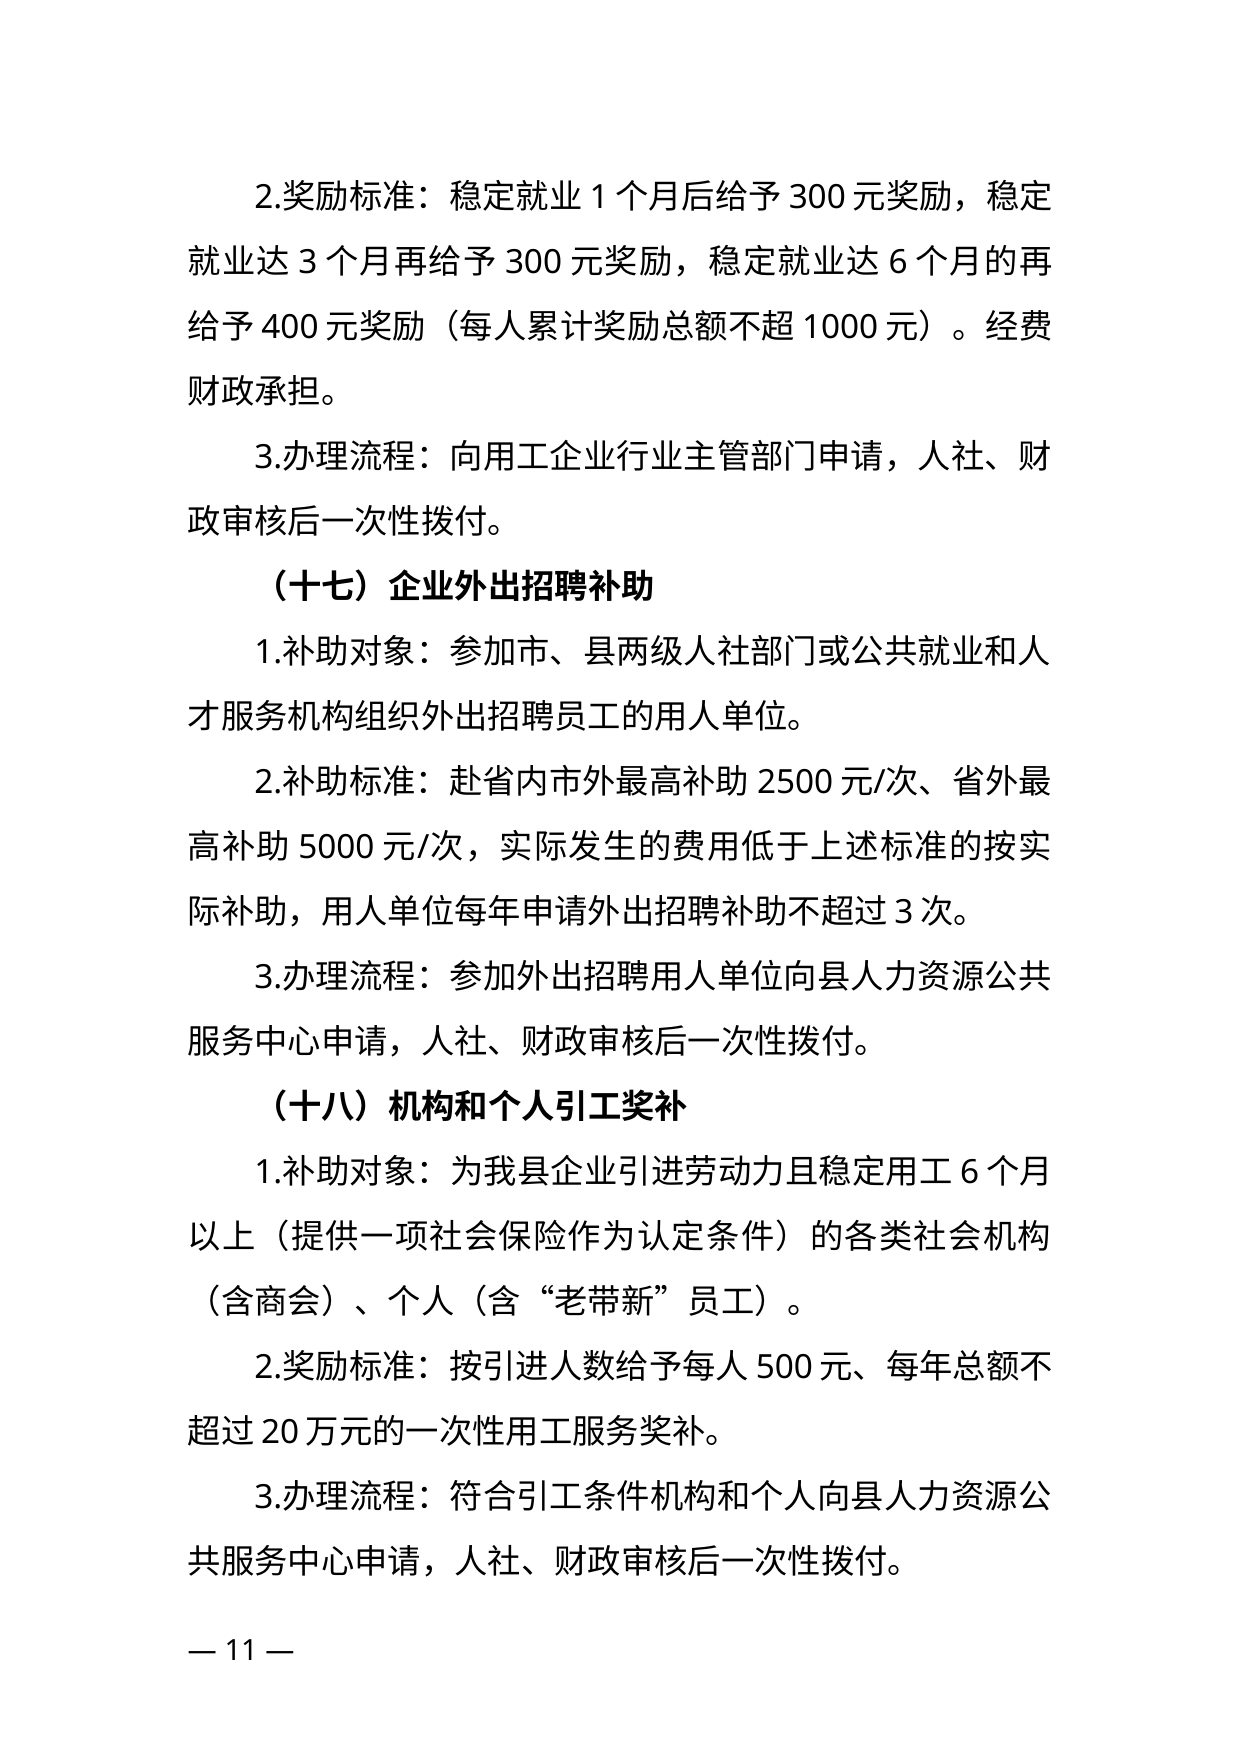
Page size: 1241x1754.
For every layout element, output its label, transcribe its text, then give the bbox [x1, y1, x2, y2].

text （十八）机构和个人引工奖补 [187, 1072, 1053, 1137]
text （十七）企业外出招聘补助 [187, 552, 1053, 617]
text 2.奖励标准：按引进人数给予每人500元、每年总额不超过20万元的一次性用工服务奖补。 [187, 1332, 1053, 1462]
text 2.补助标准：赴省内市外最高补助2500元/次、省外最高补助5000元/次，实际发生的费用低于上述标准的按实际补助，用人单位每年申请外出招聘补助不超过3次。 [187, 747, 1053, 942]
text 3.办理流程：向用工企业行业主管部门申请，人社、财政审核后一次性拨付。 [187, 422, 1053, 552]
text 3.办理流程：符合引工条件机构和个人向县人力资源公共服务中心申请，人社、财政审核后一次性拨付。 [187, 1462, 1053, 1592]
text 3.办理流程：参加外出招聘用人单位向县人力资源公共服务中心申请，人社、财政审核后一次性拨付。 [187, 942, 1053, 1072]
text 2.奖励标准：稳定就业1个月后给予300元奖励，稳定就业达3个月再给予300元奖励，稳定就业达6个月的再给予400元奖励（每人累计奖励总额不超1000元）。经费财政承担。 [187, 162, 1053, 422]
text 1.补助对象：为我县企业引进劳动力且稳定用工6个月以上（提供一项社会保险作为认定条件）的各类社会机构（含商会）、个人（含“老带新”员工）。 [187, 1137, 1053, 1332]
text 1.补助对象：参加市、县两级人社部门或公共就业和人才服务机构组织外出招聘员工的用人单位。 [187, 617, 1053, 747]
